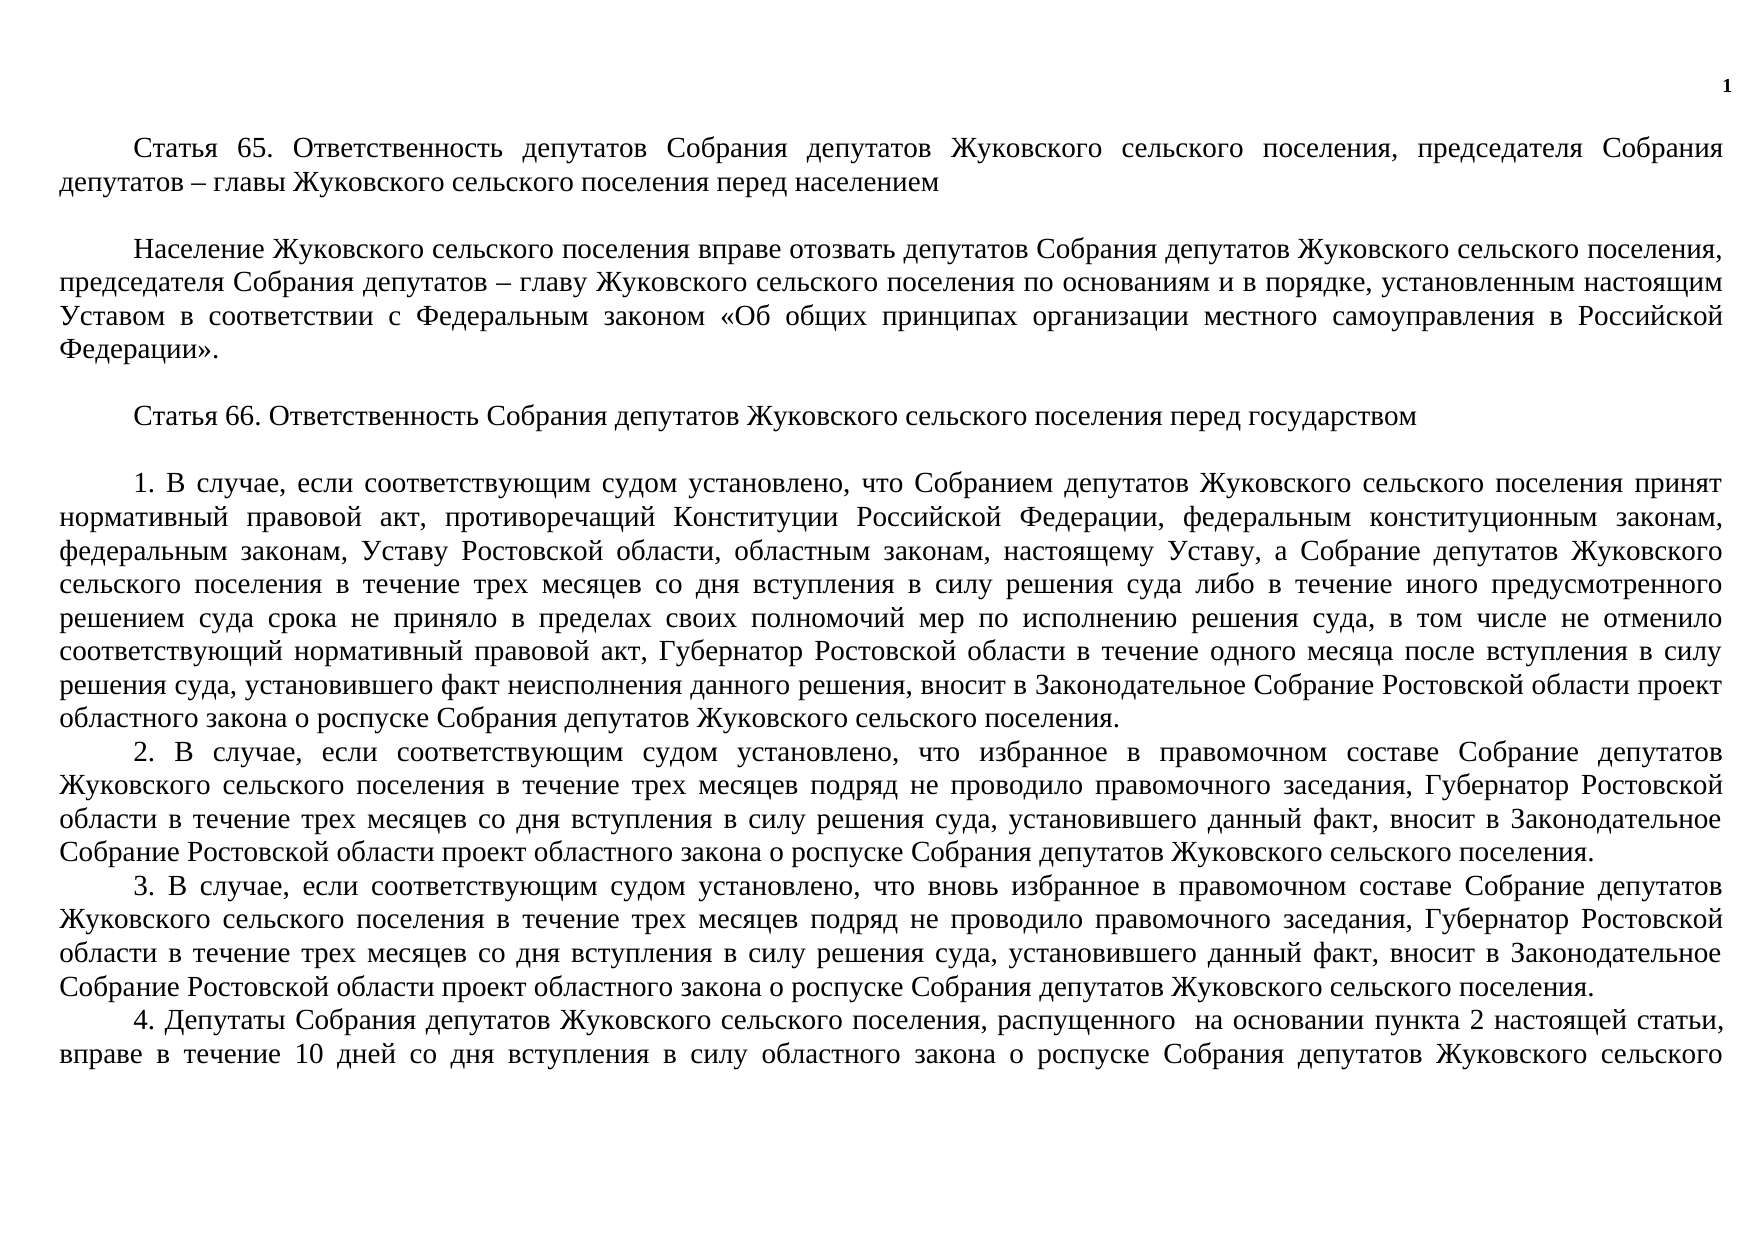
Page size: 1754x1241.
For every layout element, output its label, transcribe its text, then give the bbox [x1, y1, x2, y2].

text Население Жуковского сельского поселения вправе отозвать депутатов Собрания депутатов Жуковского сельского поселения, председателя Собрания депутатов – главу Жуковского сельского поселения по основаниям и в порядке, установленным настоящим Уставом в соответствии с Федеральным законом «Об общих принципах организации местного самоуправления в Российской Федерации». [59, 231, 1724, 365]
text 2. В случае, если соответствующим судом установлено, что избранное в правомочном составе Собрание депутатов Жуковского сельского поселения в течение трех месяцев подряд не проводило правомочного заседания, Губернатор Ростовской области в течение трех месяцев со дня вступления в силу решения суда, установившего данный факт, вносит в Законодательное Собрание Ростовской области проект областного закона о роспуске Собрания депутатов Жуковского сельского поселения. [59, 734, 1724, 868]
text Статья 66. Ответственность Собрания депутатов Жуковского сельского поселения перед государством [59, 398, 1724, 432]
text 1. В случае, если соответствующим судом установлено, что Собранием депутатов Жуковского сельского поселения принят нормативный правовой акт, противоречащий Конституции Российской Федерации, федеральным конституционным законам, федеральным законам, Уставу Ростовской области, областным законам, настоящему Уставу, а Собрание депутатов Жуковского сельского поселения в течение трех месяцев со дня вступления в силу решения суда либо в течение иного предусмотренного решением суда срока не приняло в пределах своих полномочий мер по исполнению решения суда, в том числе не отменило соответствующий нормативный правовой акт, Губернатор Ростовской области в течение одного месяца после вступления в силу решения суда, установившего факт неисполнения данного решения, вносит в Законодательное Собрание Ростовской области проект областного закона о роспуске Собрания депутатов Жуковского сельского поселения. [59, 466, 1724, 734]
text Статья 65. Ответственность депутатов Собрания депутатов Жуковского сельского поселения, председателя Собрания депутатов – главы Жуковского сельского поселения перед населением [59, 130, 1724, 197]
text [59, 1002, 1724, 1069]
text 3. В случае, если соответствующим судом установлено, что вновь избранное в правомочном составе Собрание депутатов Жуковского сельского поселения в течение трех месяцев подряд не проводило правомочного заседания, Губернатор Ростовской области в течение трех месяцев со дня вступления в силу решения суда, установившего данный факт, вносит в Законодательное Собрание Ростовской области проект областного закона о роспуске Собрания депутатов Жуковского сельского поселения. [59, 868, 1724, 1002]
